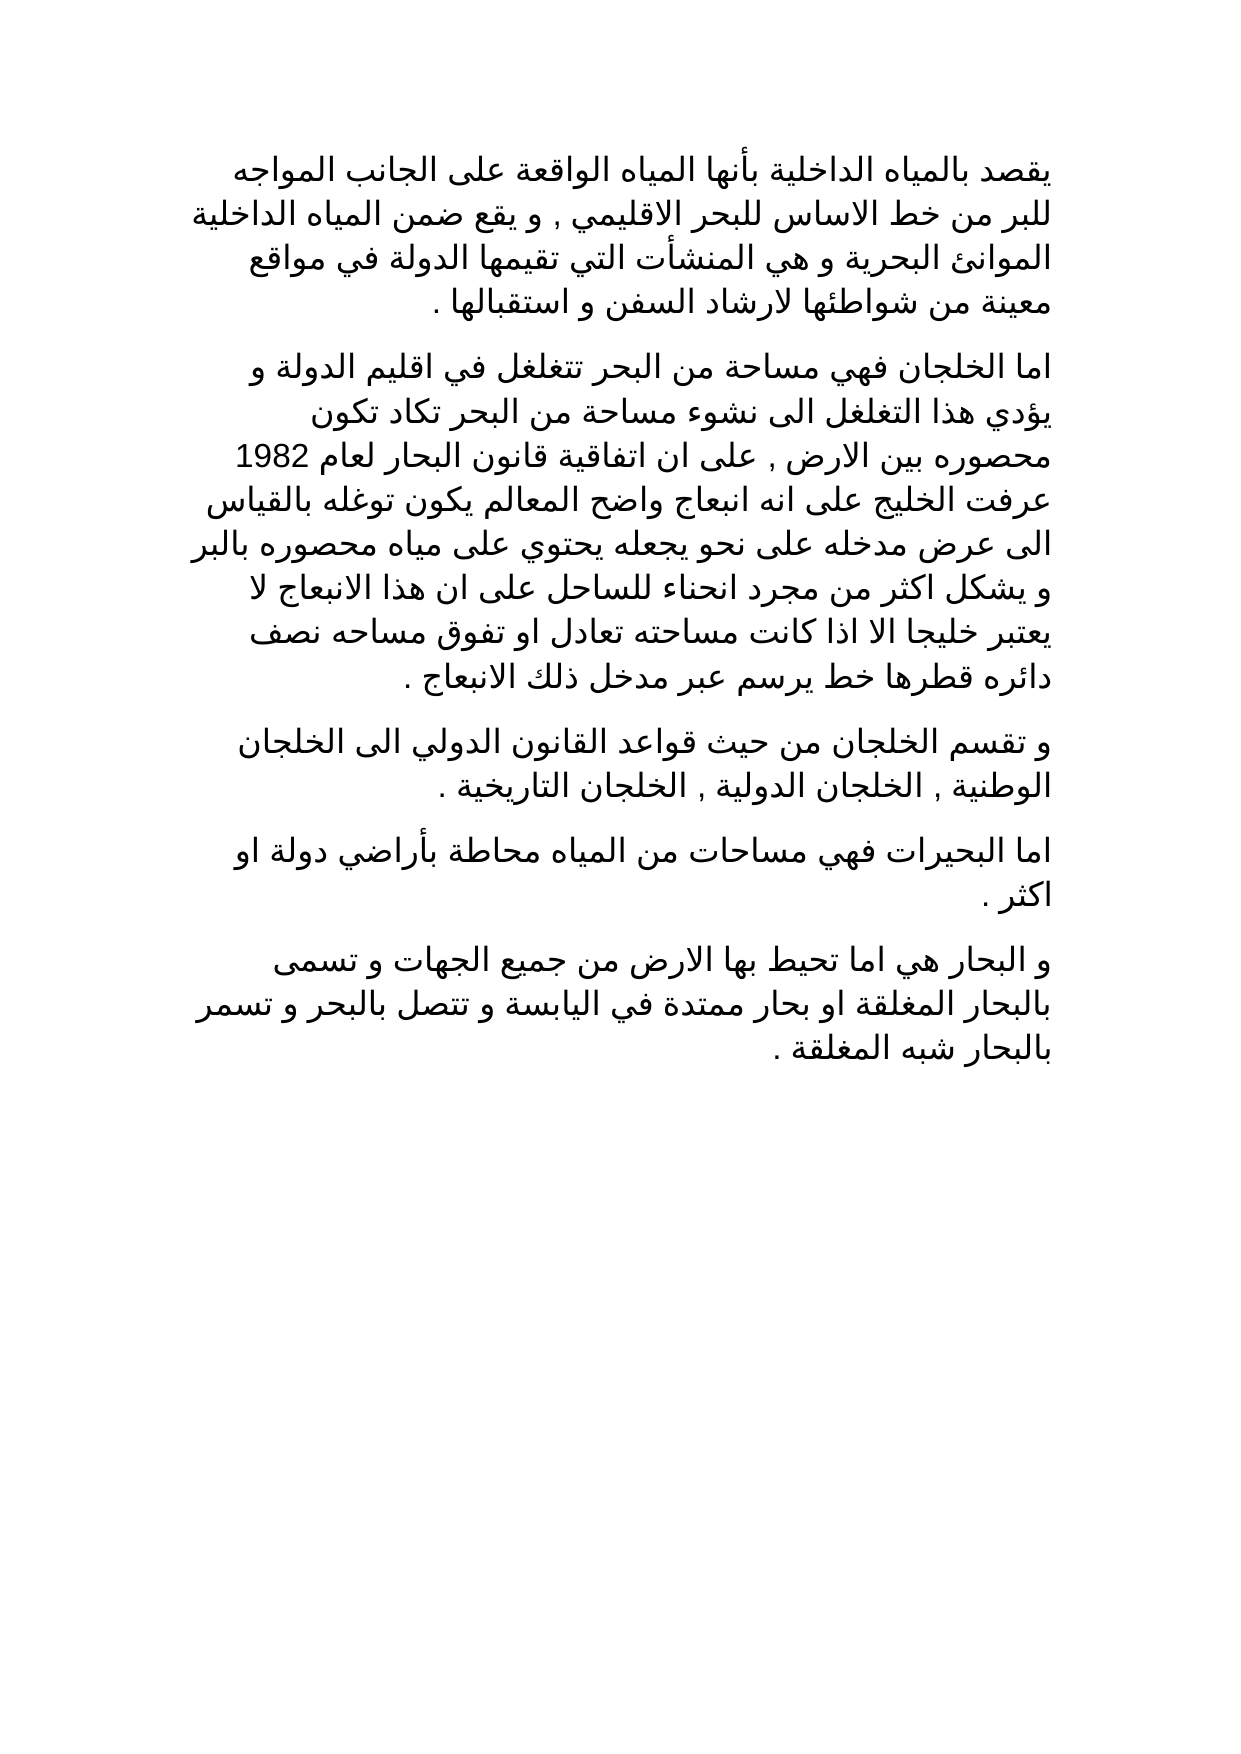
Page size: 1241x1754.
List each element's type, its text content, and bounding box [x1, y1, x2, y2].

text و البحار هي اما تحيط بها الارض من جميع الجهات و تسمى بالبحار المغلقة او بحار ممتدة في اليابسة و تتصل بالبحر و تسمر بالبحار شبه المغلقة . [187, 940, 1053, 1067]
text اما الخلجان فهي مساحة من البحر تتغلغل في اقليم الدولة و يؤدي هذا التغلغل الى نشوء مساحة من البحر تكاد تكون محصوره بين الارض , على ان اتفاقية قانون البحار لعام 1982 عرفت الخليج على انه انبعاج واضح المعالم يكون توغله بالقياس الى عرض مدخله على نحو يجعله يحتوي على مياه محصوره بالبر و يشكل اكثر من مجرد انحناء للساحل على ان هذا الانبعاج لا يعتبر خليجا الا اذا كانت مساحته تعادل او تفوق مساحه نصف دائره قطرها خط يرسم عبر مدخل ذلك الانبعاج . [187, 347, 1053, 695]
text اما البحيرات فهي مساحات من المياه محاطة بأراضي دولة او اكثر . [187, 831, 1053, 913]
text و تقسم الخلجان من حيث قواعد القانون الدولي الى الخلجان الوطنية , الخلجان الدولية , الخلجان التاريخية . [187, 722, 1053, 804]
text يقصد بالمياه الداخلية بأنها المياه الواقعة على الجانب المواجه للبر من خط الاساس للبحر الاقليمي , و يقع ضمن المياه الداخلية الموانئ البحرية و هي المنشأت التي تقيمها الدولة في مواقع معينة من شواطئها لارشاد السفن و استقبالها . [187, 150, 1053, 321]
